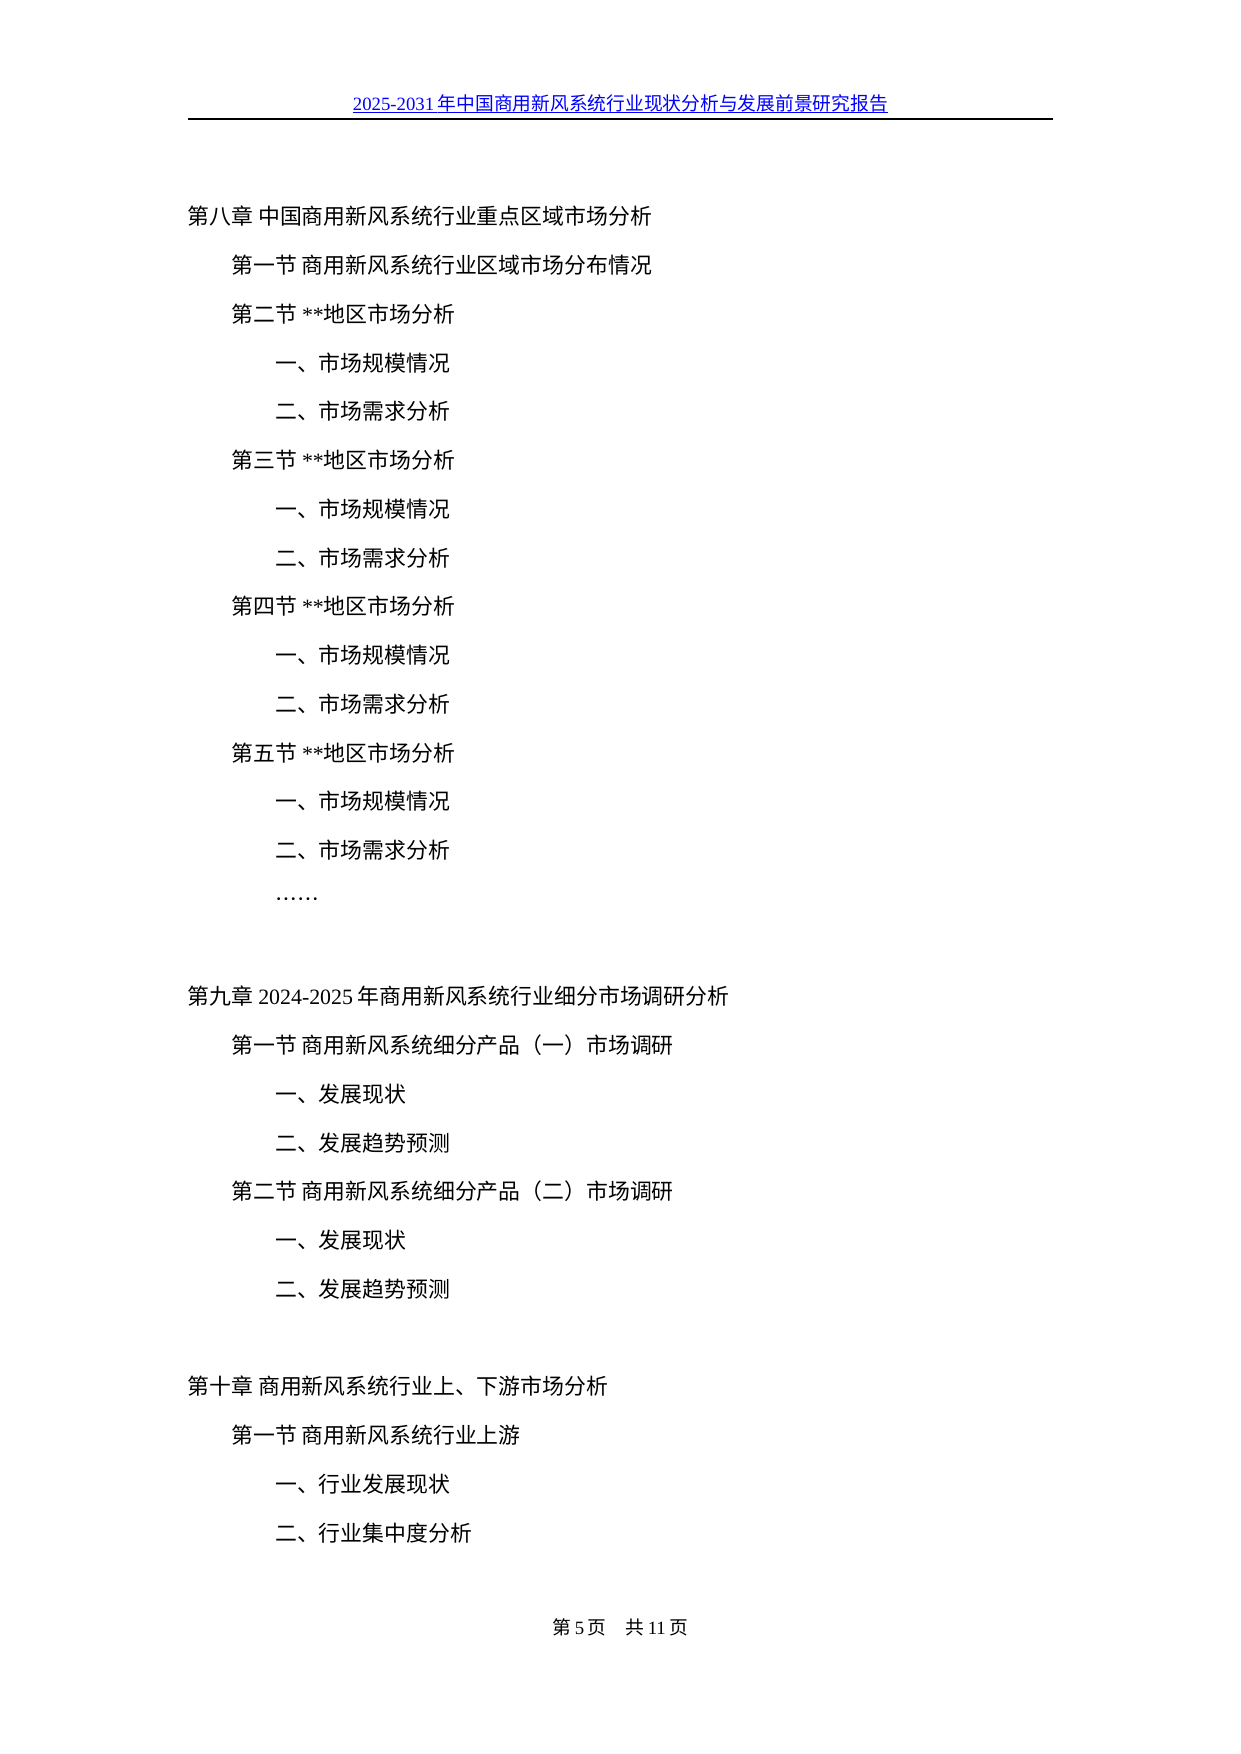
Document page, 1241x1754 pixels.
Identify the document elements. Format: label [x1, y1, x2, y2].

text [187, 150, 1053, 1548]
